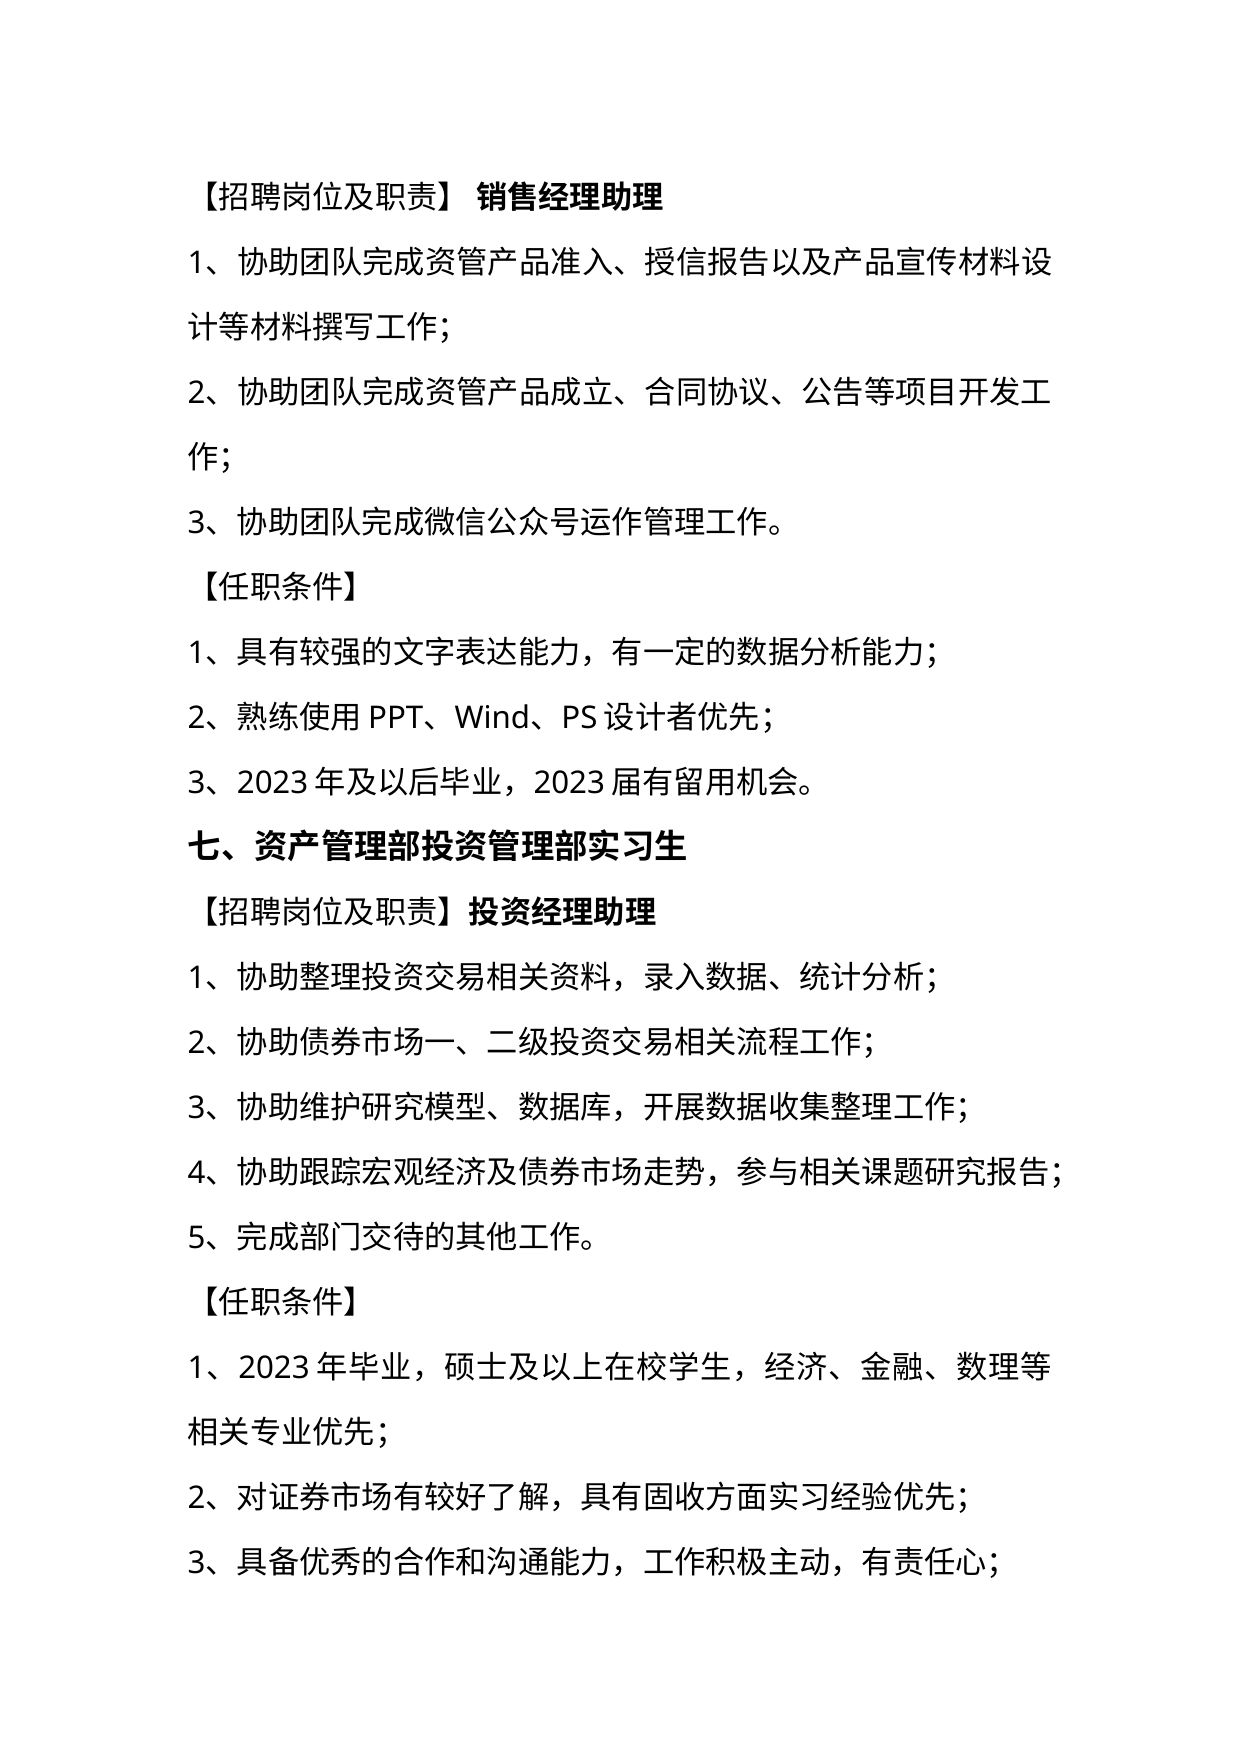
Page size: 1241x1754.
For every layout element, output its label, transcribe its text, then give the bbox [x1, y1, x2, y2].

text 2、熟练使用PPT、Wind、PS设计者优先； [187, 682, 1053, 747]
text 七、资产管理部投资管理部实习生 [187, 812, 1053, 877]
text 3、具备优秀的合作和沟通能力，工作积极主动，有责任心； [187, 1527, 1053, 1592]
text 2、对证券市场有较好了解，具有固收方面实习经验优先； [187, 1462, 1053, 1527]
text 【任职条件】 [187, 552, 1053, 617]
text 2、协助团队完成资管产品成立、合同协议、公告等项目开发工作； [187, 357, 1053, 487]
text 1、协助整理投资交易相关资料，录入数据、统计分析； [187, 942, 1053, 1007]
text 1、2023年毕业，硕士及以上在校学生，经济、金融、数理等相关专业优先； [187, 1332, 1053, 1462]
text 2、协助债券市场一、二级投资交易相关流程工作； [187, 1007, 1053, 1072]
text 【任职条件】 [187, 1267, 1053, 1332]
text 【招聘岗位及职责】投资经理助理 [187, 877, 1053, 942]
text 3、协助维护研究模型、数据库，开展数据收集整理工作； [187, 1072, 1053, 1137]
text 4、协助跟踪宏观经济及债券市场走势，参与相关课题研究报告； [187, 1137, 1053, 1202]
text 3、协助团队完成微信公众号运作管理工作。 [187, 487, 1053, 552]
text 1、协助团队完成资管产品准入、授信报告以及产品宣传材料设计等材料撰写工作； [187, 227, 1053, 357]
list 【招聘岗位及职责】 销售经理助理 [187, 162, 1053, 227]
text 5、完成部门交待的其他工作。 [187, 1202, 1053, 1267]
text 1、具有较强的文字表达能力，有一定的数据分析能力； [187, 617, 1053, 682]
text 3、2023年及以后毕业，2023届有留用机会。 [187, 747, 1053, 812]
